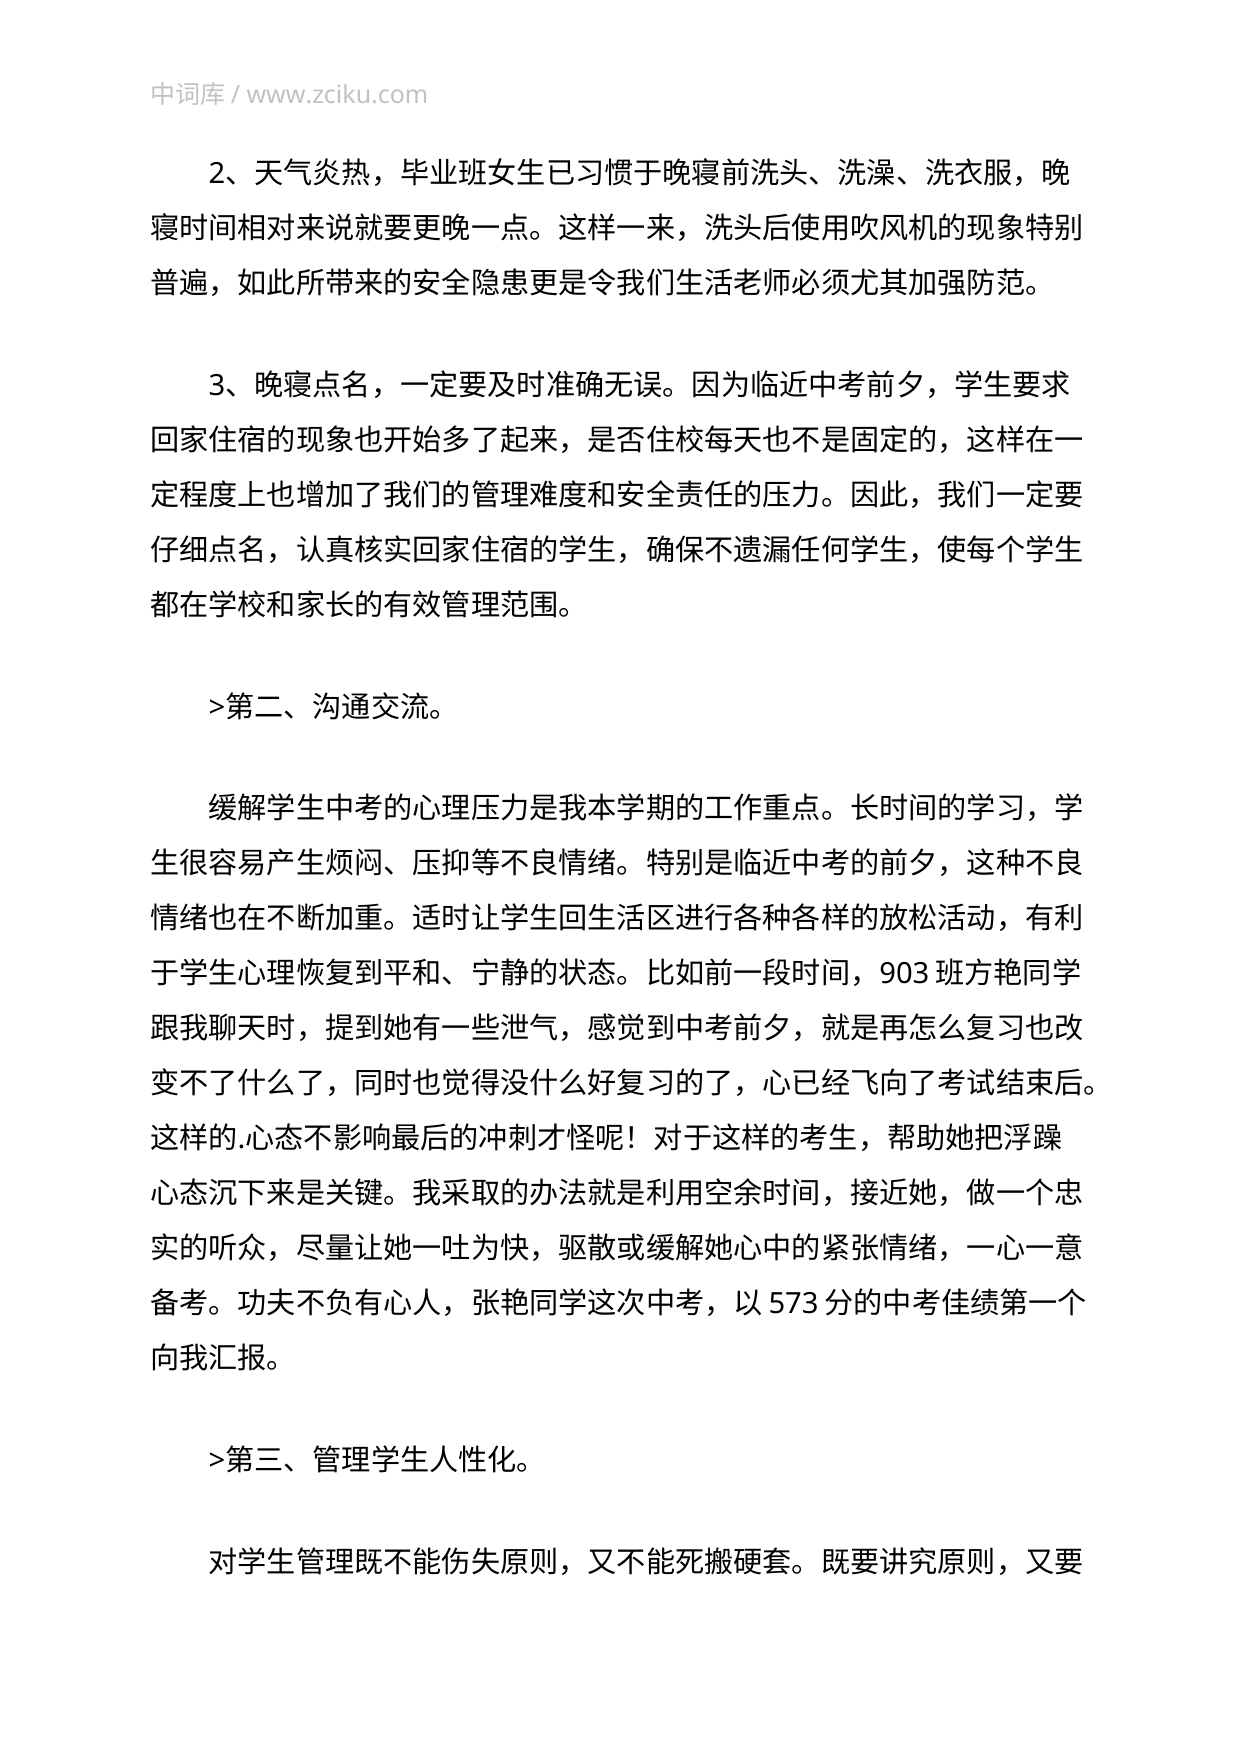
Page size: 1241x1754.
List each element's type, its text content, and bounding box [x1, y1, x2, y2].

text >第二、沟通交流。 [150, 683, 1090, 726]
text 3、晚寝点名，一定要及时准确无误。因为临近中考前夕，学生要求回家住宿的现象也开始多了起来，是否住校每天也不是固定的，这样在一定程度上也增加了我们的管理难度和安全责任的压力。因此，我们一定要仔细点名，认真核实回家住宿的学生，确保不遗漏任何学生，使每个学生都在学校和家长的有效管理范围。 [150, 362, 1090, 624]
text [150, 1538, 1090, 1580]
text >第三、管理学生人性化。 [150, 1436, 1090, 1478]
text 2、天气炎热，毕业班女生已习惯于晚寝前洗头、洗澡、洗衣服，晚寝时间相对来说就要更晚一点。这样一来，洗头后使用吹风机的现象特别普遍，如此所带来的安全隐患更是令我们生活老师必须尤其加强防范。 [150, 150, 1090, 302]
text 缓解学生中考的心理压力是我本学期的工作重点。长时间的学习，学生很容易产生烦闷、压抑等不良情绪。特别是临近中考的前夕，这种不良情绪也在不断加重。适时让学生回生活区进行各种各样的放松活动，有利于学生心理恢复到平和、宁静的状态。比如前一段时间，903班方艳同学跟我聊天时，提到她有一些泄气，感觉到中考前夕，就是再怎么复习也改变不了什么了，同时也觉得没什么好复习的了，心已经飞向了考试结束后。这样的.心态不影响最后的冲刺才怪呢！对于这样的考生，帮助她把浮躁心态沉下来是关键。我采取的办法就是利用空余时间，接近她，做一个忠实的听众，尽量让她一吐为快，驱散或缓解她心中的紧张情绪，一心一意备考。功夫不负有心人，张艳同学这次中考，以573分的中考佳绩第一个向我汇报。 [150, 785, 1090, 1377]
